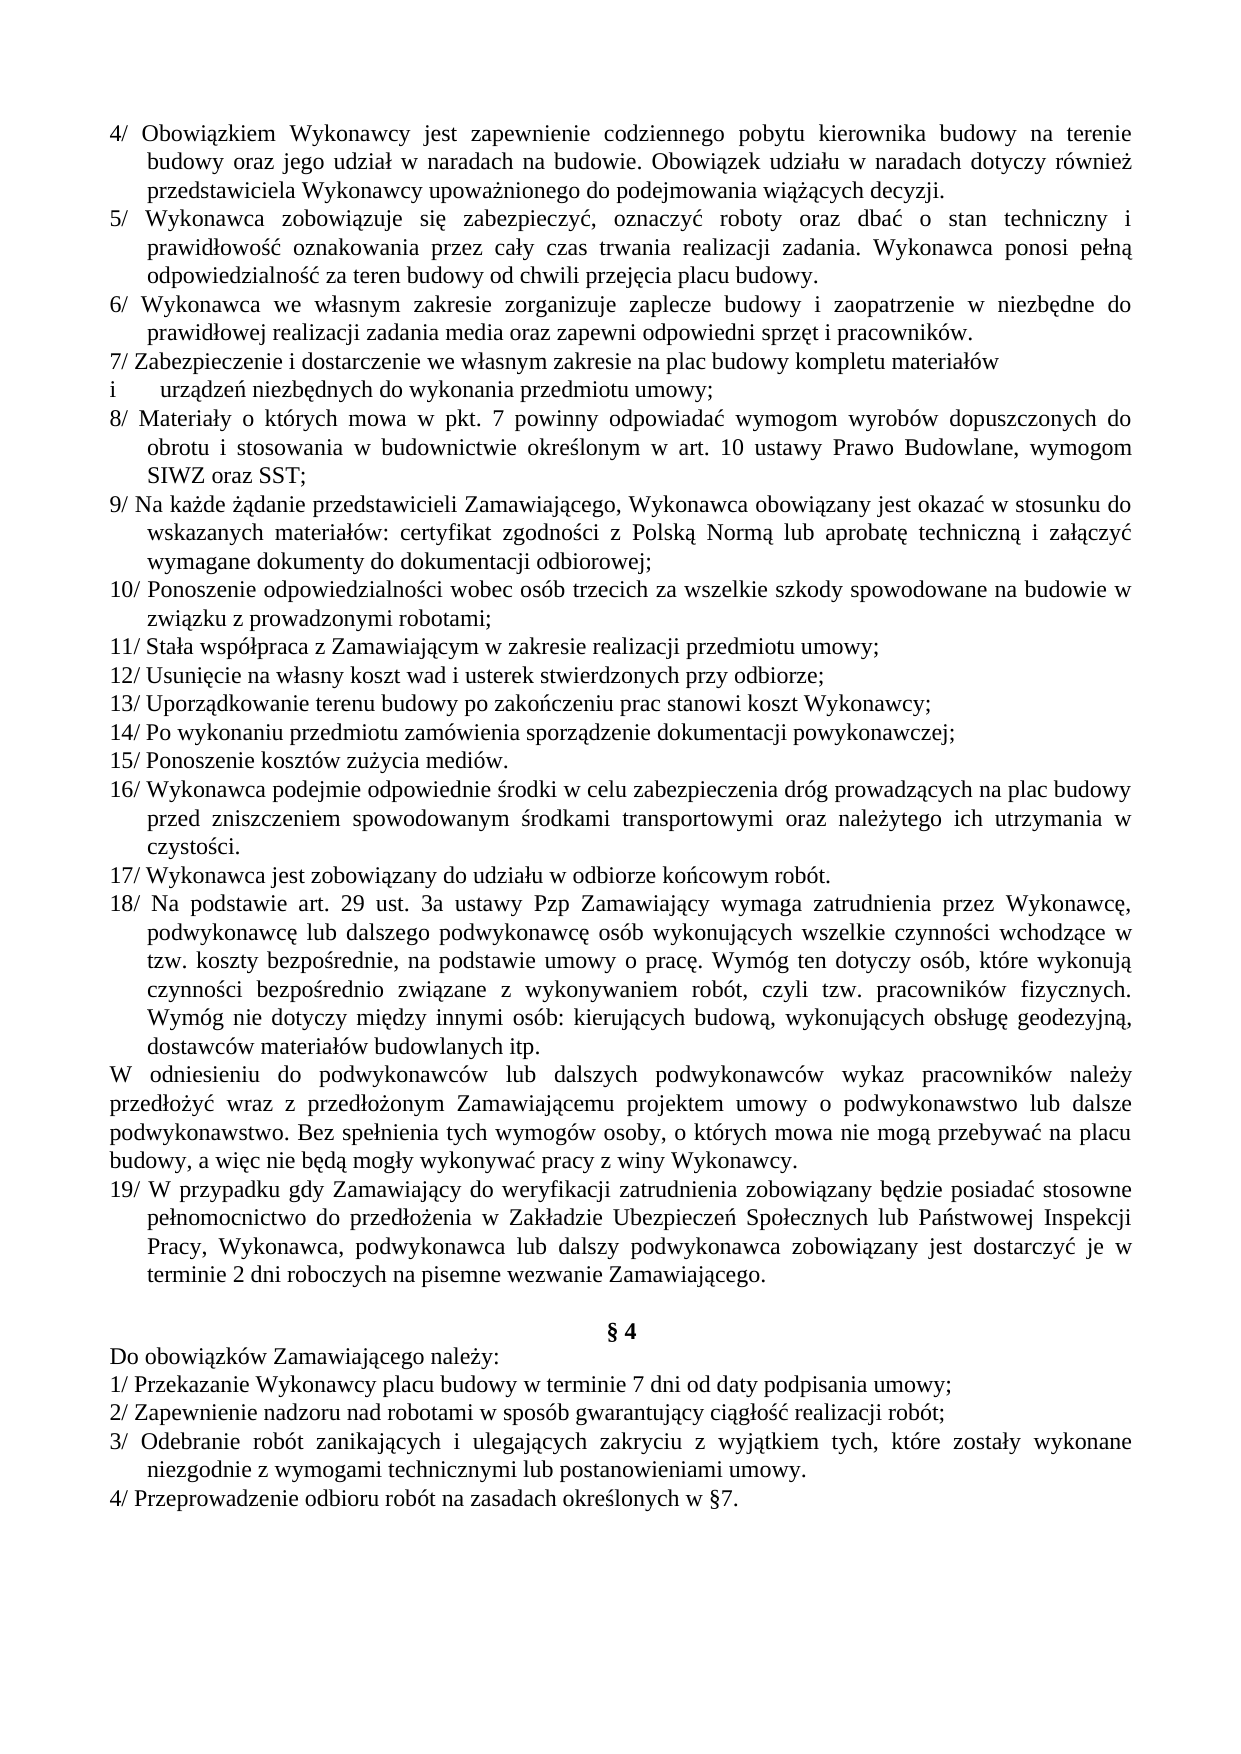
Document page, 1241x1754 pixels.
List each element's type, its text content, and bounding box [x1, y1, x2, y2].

text § 4 [109, 1317, 1133, 1345]
list urządzeń niezbędnych do wykonania przedmiotu umowy; [109, 375, 1133, 403]
text 17/ Wykonawca jest zobowiązany do udziału w odbiorze końcowym robót. [109, 860, 1133, 889]
text 12/ Usunięcie na własny koszt wad i usterek stwierdzonych przy odbiorze; [109, 660, 1133, 689]
text 2/ Zapewnienie nadzoru nad robotami w sposób gwarantujący ciągłość realizacji robót; [109, 1398, 1133, 1426]
text 4/ Przeprowadzenie odbioru robót na zasadach określonych w §7. [109, 1483, 1133, 1512]
text Do obowiązków Zamawiającego należy: [109, 1345, 1133, 1369]
text 7/ Zabezpieczenie i dostarczenie we własnym zakresie na plac budowy kompletu materiałów [109, 346, 1133, 375]
text W odniesieniu do podwykonawców lub dalszych podwykonawców wykaz pracowników należy przedłożyć wraz z przedłożonym Zamawiającemu projektem umowy o podwykonawstwo lub dalsze podwykonawstwo. Bez spełnienia tych wymogów osoby, o których mowa nie mogą przebywać na placu budowy, a więc nie będą mogły wykonywać pracy z winy Wykonawcy. [109, 1060, 1133, 1174]
text 15/ Ponoszenie kosztów zużycia mediów. [109, 746, 1133, 774]
text 14/ Po wykonaniu przedmiotu zamówienia sporządzenie dokumentacji powykonawczej; [109, 717, 1133, 746]
text 6/ Wykonawca we własnym zakresie zorganizuje zaplecze budowy i zaopatrzenie w niezbędne do prawidłowej realizacji zadania media oraz zapewni odpowiedni sprzęt i pracowników. [109, 289, 1133, 346]
text 11/ Stała współpraca z Zamawiającym w zakresie realizacji przedmiotu umowy; [109, 632, 1133, 660]
text 19/ W przypadku gdy Zamawiający do weryfikacji zatrudnienia zobowiązany będzie posiadać stosowne pełnomocnictwo do przedłożenia w Zakładzie Ubezpieczeń Społecznych lub Państwowej Inspekcji Pracy, Wykonawca, podwykonawca lub dalszy podwykonawca zobowiązany jest dostarczyć je w terminie 2 dni roboczych na pisemne wezwanie Zamawiającego. [109, 1174, 1133, 1288]
text 13/ Uporządkowanie terenu budowy po zakończeniu prac stanowi koszt Wykonawcy; [109, 689, 1133, 717]
text 16/ Wykonawca podejmie odpowiednie środki w celu zabezpieczenia dróg prowadzących na plac budowy przed zniszczeniem spowodowanym środkami transportowymi oraz należytego ich utrzymania w czystości. [109, 774, 1133, 860]
text 18/ Na podstawie art. 29 ust. 3a ustawy Pzp Zamawiający wymaga zatrudnienia przez Wykonawcę, podwykonawcę lub dalszego podwykonawcę osób wykonujących wszelkie czynności wchodzące w tzw. koszty bezpośrednie, na podstawie umowy o pracę. Wymóg ten dotyczy osób, które wykonują czynności bezpośrednio związane z wykonywaniem robót, czyli tzw. pracowników fizycznych. Wymóg nie dotyczy między innymi osób: kierujących budową, wykonujących obsługę geodezyjną, dostawców materiałów budowlanych itp. [109, 889, 1133, 1060]
text 9/ Na każde żądanie przedstawicieli Zamawiającego, Wykonawca obowiązany jest okazać w stosunku do wskazanych materiałów: certyfikat zgodności z Polską Normą lub aprobatę techniczną i załączyć wymagane dokumenty do dokumentacji odbiorowej; [109, 489, 1133, 575]
text 5/ Wykonawca zobowiązuje się zabezpieczyć, oznaczyć roboty oraz dbać o stan techniczny i prawidłowość oznakowania przez cały czas trwania realizacji zadania. Wykonawca ponosi pełną odpowiedzialność za teren budowy od chwili przejęcia placu budowy. [109, 204, 1133, 289]
text 3/ Odebranie robót zanikających i ulegających zakryciu z wyjątkiem tych, które zostały wykonane niezgodnie z wymogami technicznymi lub postanowieniami umowy. [109, 1426, 1133, 1483]
text 10/ Ponoszenie odpowiedzialności wobec osób trzecich za wszelkie szkody spowodowane na budowie w związku z prowadzonymi robotami; [109, 575, 1133, 632]
text 1/ Przekazanie Wykonawcy placu budowy w terminie 7 dni od daty podpisania umowy; [109, 1369, 1133, 1398]
text 8/ Materiały o których mowa w pkt. 7 powinny odpowiadać wymogom wyrobów dopuszczonych do obrotu i stosowania w budownictwie określonym w art. 10 ustawy Prawo Budowlane, wymogom SIWZ oraz SST; [109, 403, 1133, 489]
text 4/ Obowiązkiem Wykonawcy jest zapewnienie codziennego pobytu kierownika budowy na terenie budowy oraz jego udział w naradach na budowie. Obowiązek udziału w naradach dotyczy również przedstawiciela Wykonawcy upoważnionego do podejmowania wiążących decyzji. [109, 118, 1133, 204]
